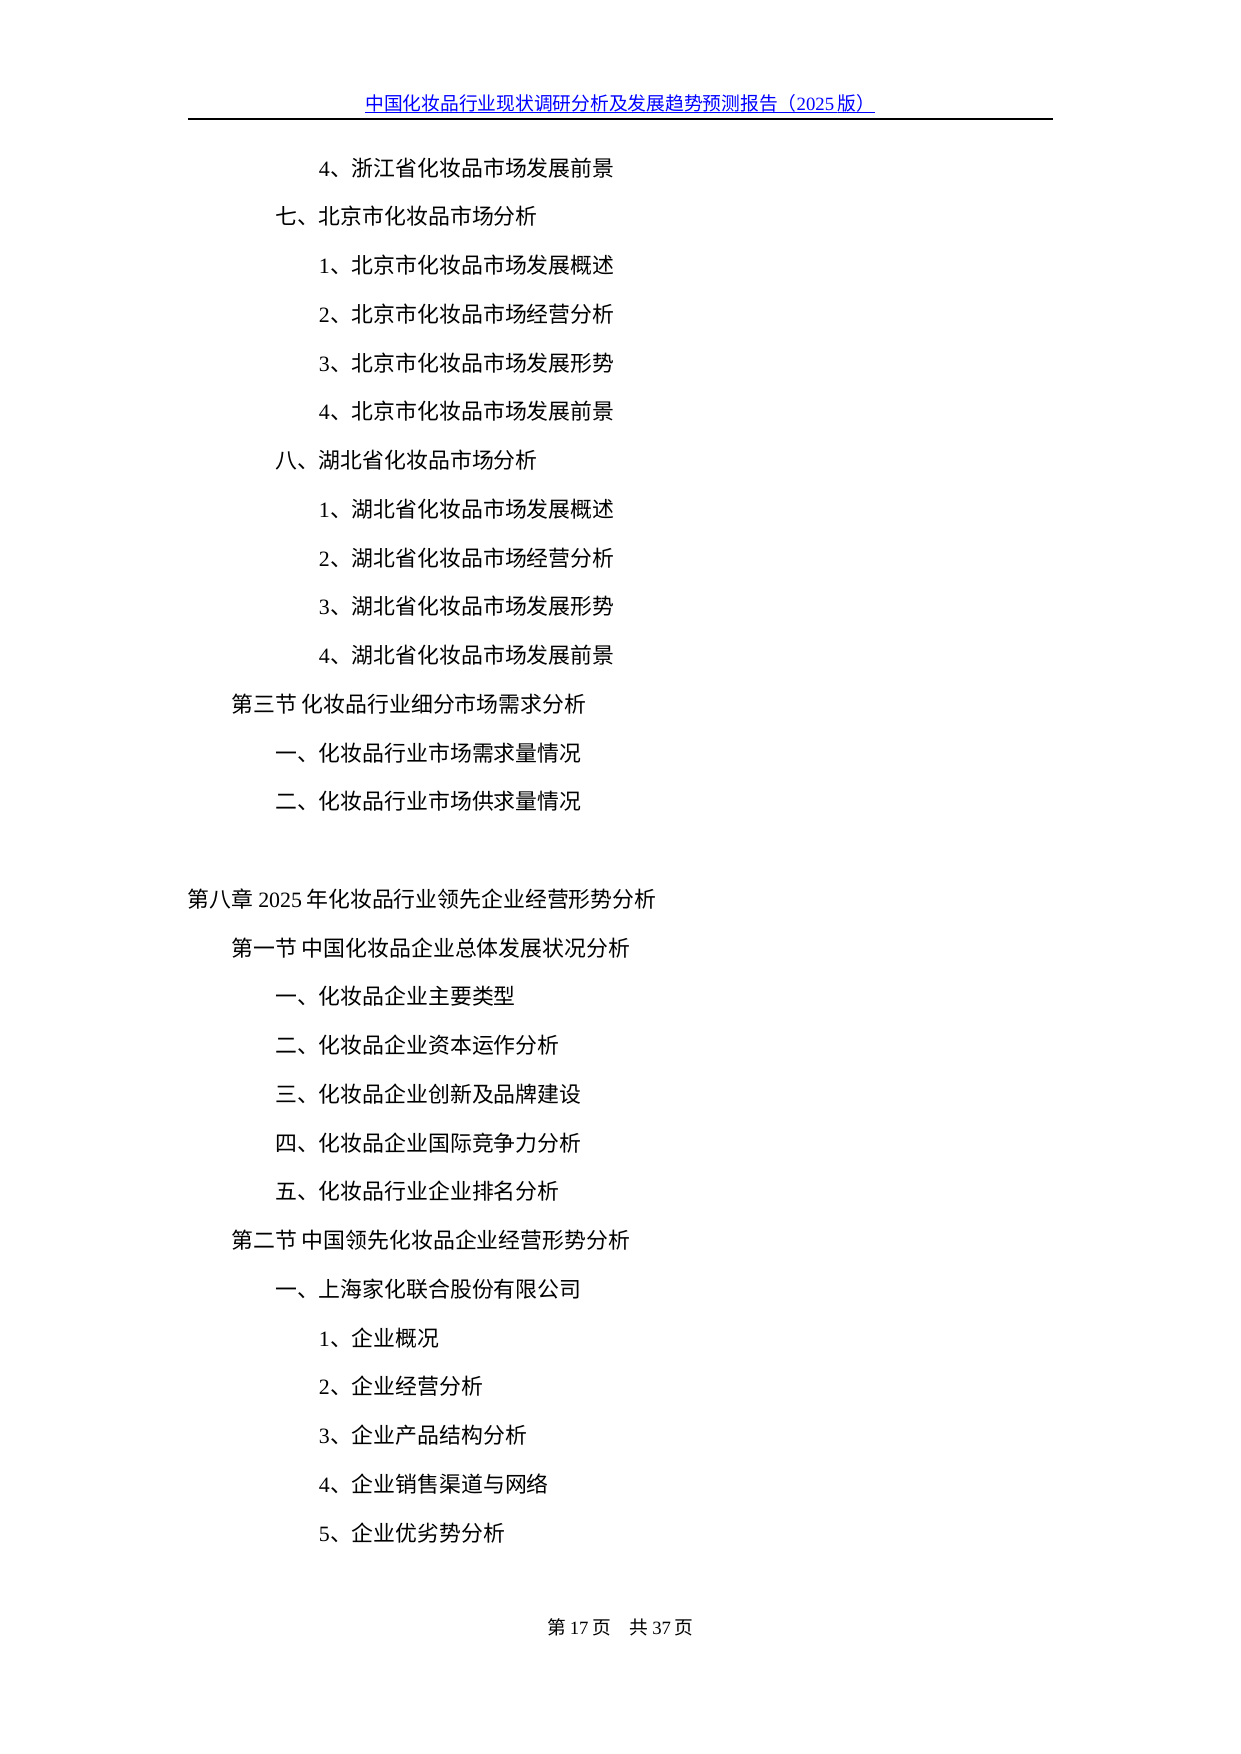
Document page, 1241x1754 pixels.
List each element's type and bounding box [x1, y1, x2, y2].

text [187, 150, 1053, 1548]
